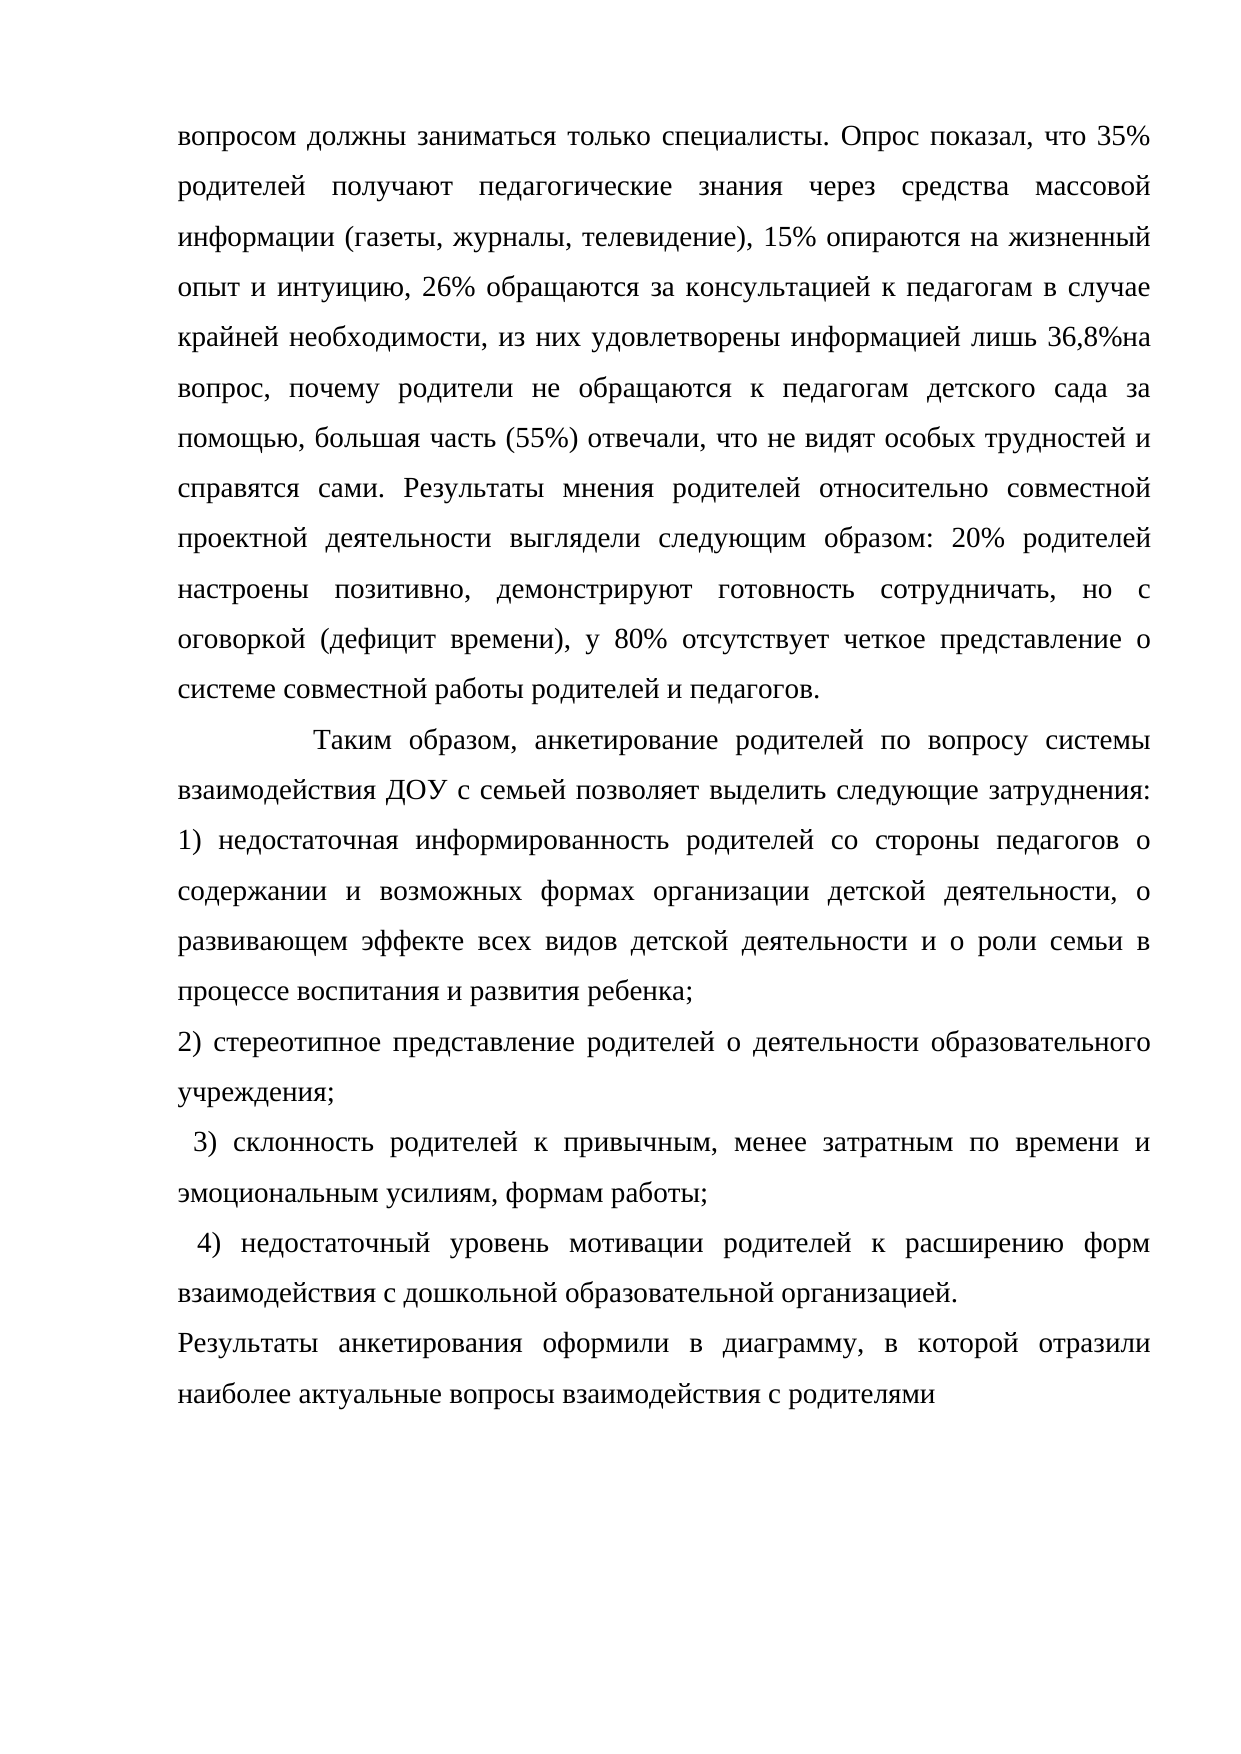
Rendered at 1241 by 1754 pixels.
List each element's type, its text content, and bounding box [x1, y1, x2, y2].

text Результаты анкетирования оформили в диаграмму, в которой отразили наиболее актуальные вопросы взаимодействия с родителями [177, 1326, 1152, 1409]
text 3) склонность родителей к привычным, менее затратным по времени и эмоциональным усилиям, формам работы; [177, 1124, 1152, 1208]
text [177, 118, 1152, 705]
text Таким образом, анкетирование родителей по вопросу системы взаимодействия ДОУ с семьей позволяет выделить следующие затруднения: 1) недостаточная информированность родителей со стороны педагогов о содержании и возможных формах организации детской деятельности, о развивающем эффекте всех видов детской деятельности и о роли семьи в процессе воспитания и развития ребенка; [177, 722, 1152, 1007]
text 2) стереотипное представление родителей о деятельности образовательного учреждения; [177, 1024, 1152, 1108]
text 4) недостаточный уровень мотивации родителей к расширению форм взаимодействия с дошкольной образовательной организацией. [177, 1225, 1152, 1309]
